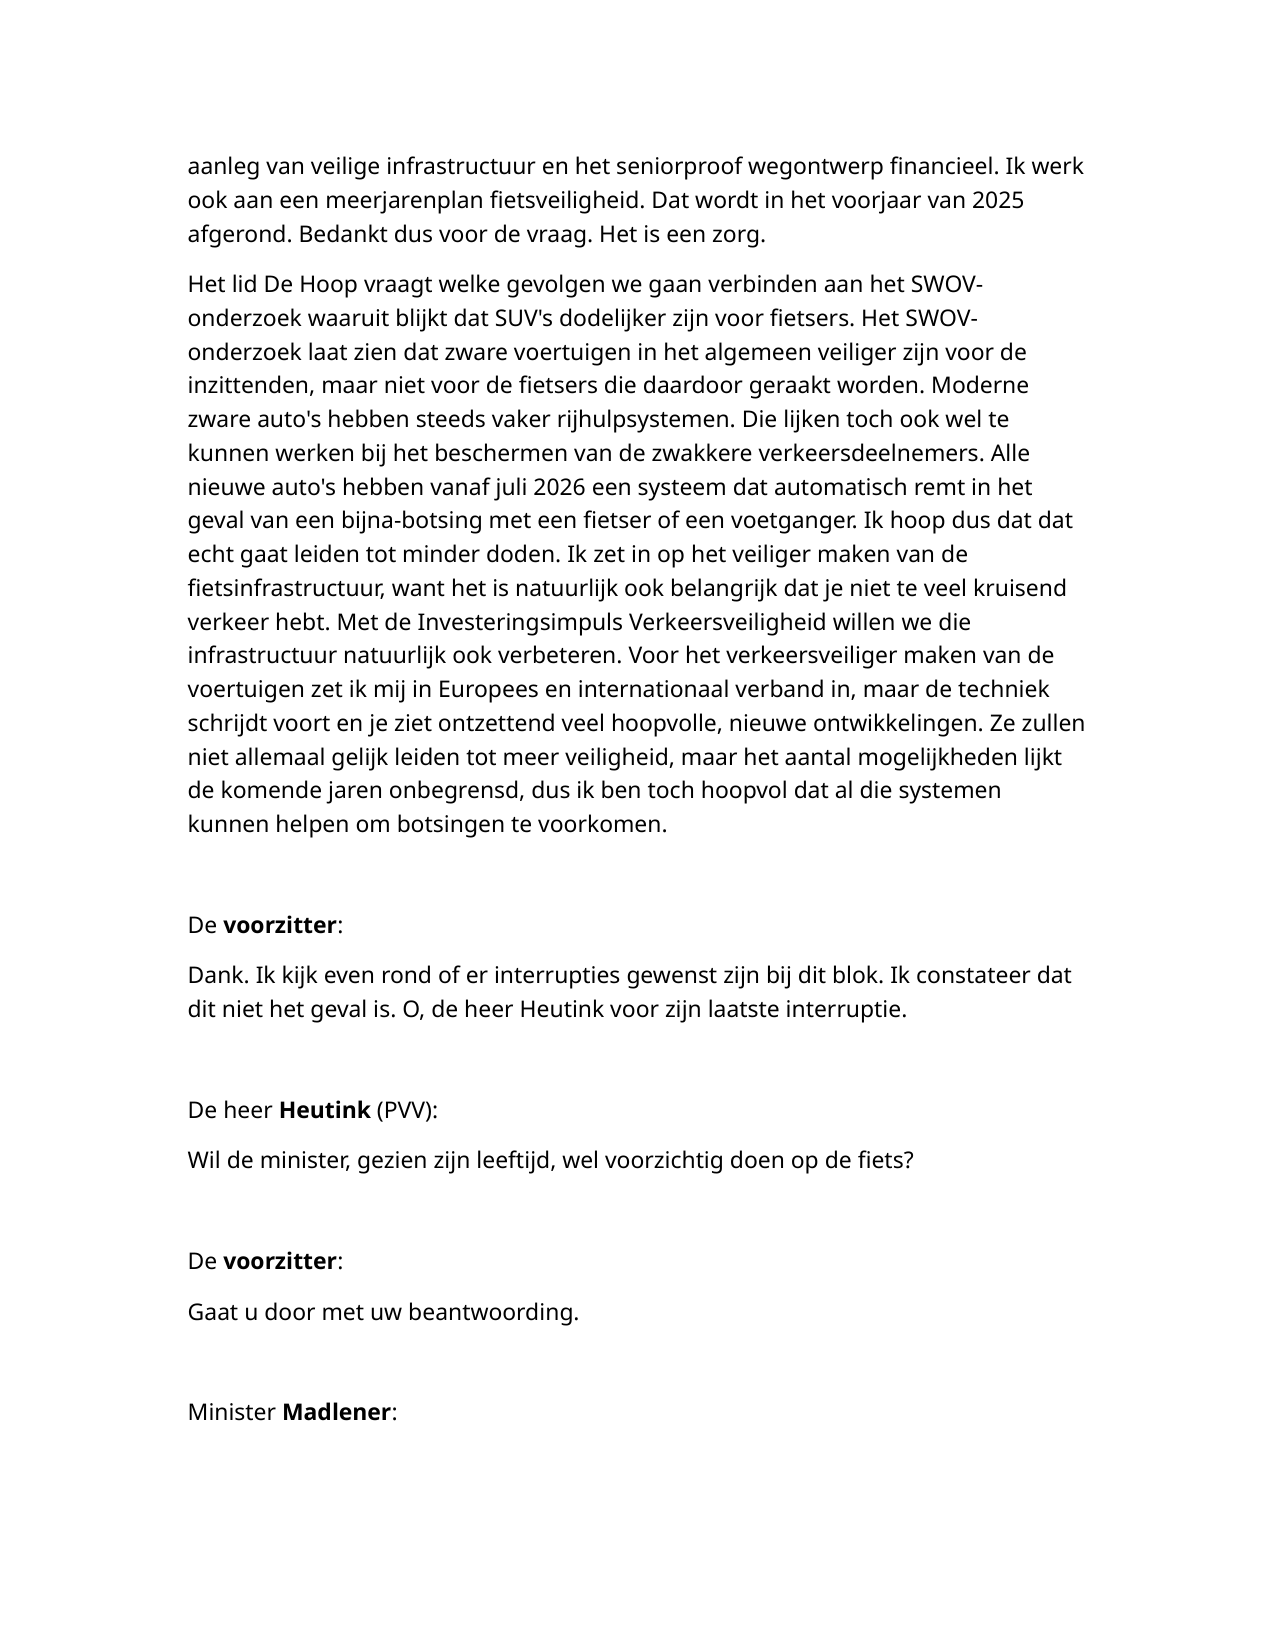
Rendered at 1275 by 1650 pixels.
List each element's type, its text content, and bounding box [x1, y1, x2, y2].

text Het lid De Hoop vraagt welke gevolgen we gaan verbinden aan het SWOV-onderzoek waaruit blijkt dat SUV's dodelijker zijn voor fietsers. Het SWOV-onderzoek laat zien dat zware voertuigen in het algemeen veiliger zijn voor de inzittenden, maar niet voor de fietsers die daardoor geraakt worden. Moderne zware auto's hebben steeds vaker rijhulpsystemen. Die lijken toch ook wel te kunnen werken bij het beschermen van de zwakkere verkeersdeelnemers. Alle nieuwe auto's hebben vanaf juli 2026 een systeem dat automatisch remt in het geval van een bijna-botsing met een fietser of een voetganger. Ik hoop dus dat dat echt gaat leiden tot minder doden. Ik zet in op het veiliger maken van de fietsinfrastructuur, want het is natuurlijk ook belangrijk dat je niet te veel kruisend verkeer hebt. Met de Investeringsimpuls Verkeersveiligheid willen we die infrastructuur natuurlijk ook verbeteren. Voor het verkeersveiliger maken van de voertuigen zet ik mij in Europees en internationaal verband in, maar de techniek schrijdt voort en je ziet ontzettend veel hoopvolle, nieuwe ontwikkelingen. Ze zullen niet allemaal gelijk leiden tot meer veiligheid, maar het aantal mogelijkheden lijkt de komende jaren onbegrensd, dus ik ben toch hoopvol dat al die systemen kunnen helpen om botsingen te voorkomen. [187, 268, 1087, 839]
text Minister Madlener: [187, 1396, 1087, 1427]
text De voorzitter: [187, 909, 1087, 940]
text Dank. Ik kijk even rond of er interrupties gewenst zijn bij dit blok. Ik constateer dat dit niet het geval is. O, de heer Heutink voor zijn laatste interruptie. [187, 959, 1087, 1024]
text De heer Heutink (PVV): [187, 1094, 1087, 1125]
text Gaat u door met uw beantwoording. [187, 1295, 1087, 1327]
text De voorzitter: [187, 1245, 1087, 1276]
text Wil de minister, gezien zijn leeftijd, wel voorzichtig doen op de fiets? [187, 1144, 1087, 1175]
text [187, 150, 1087, 249]
